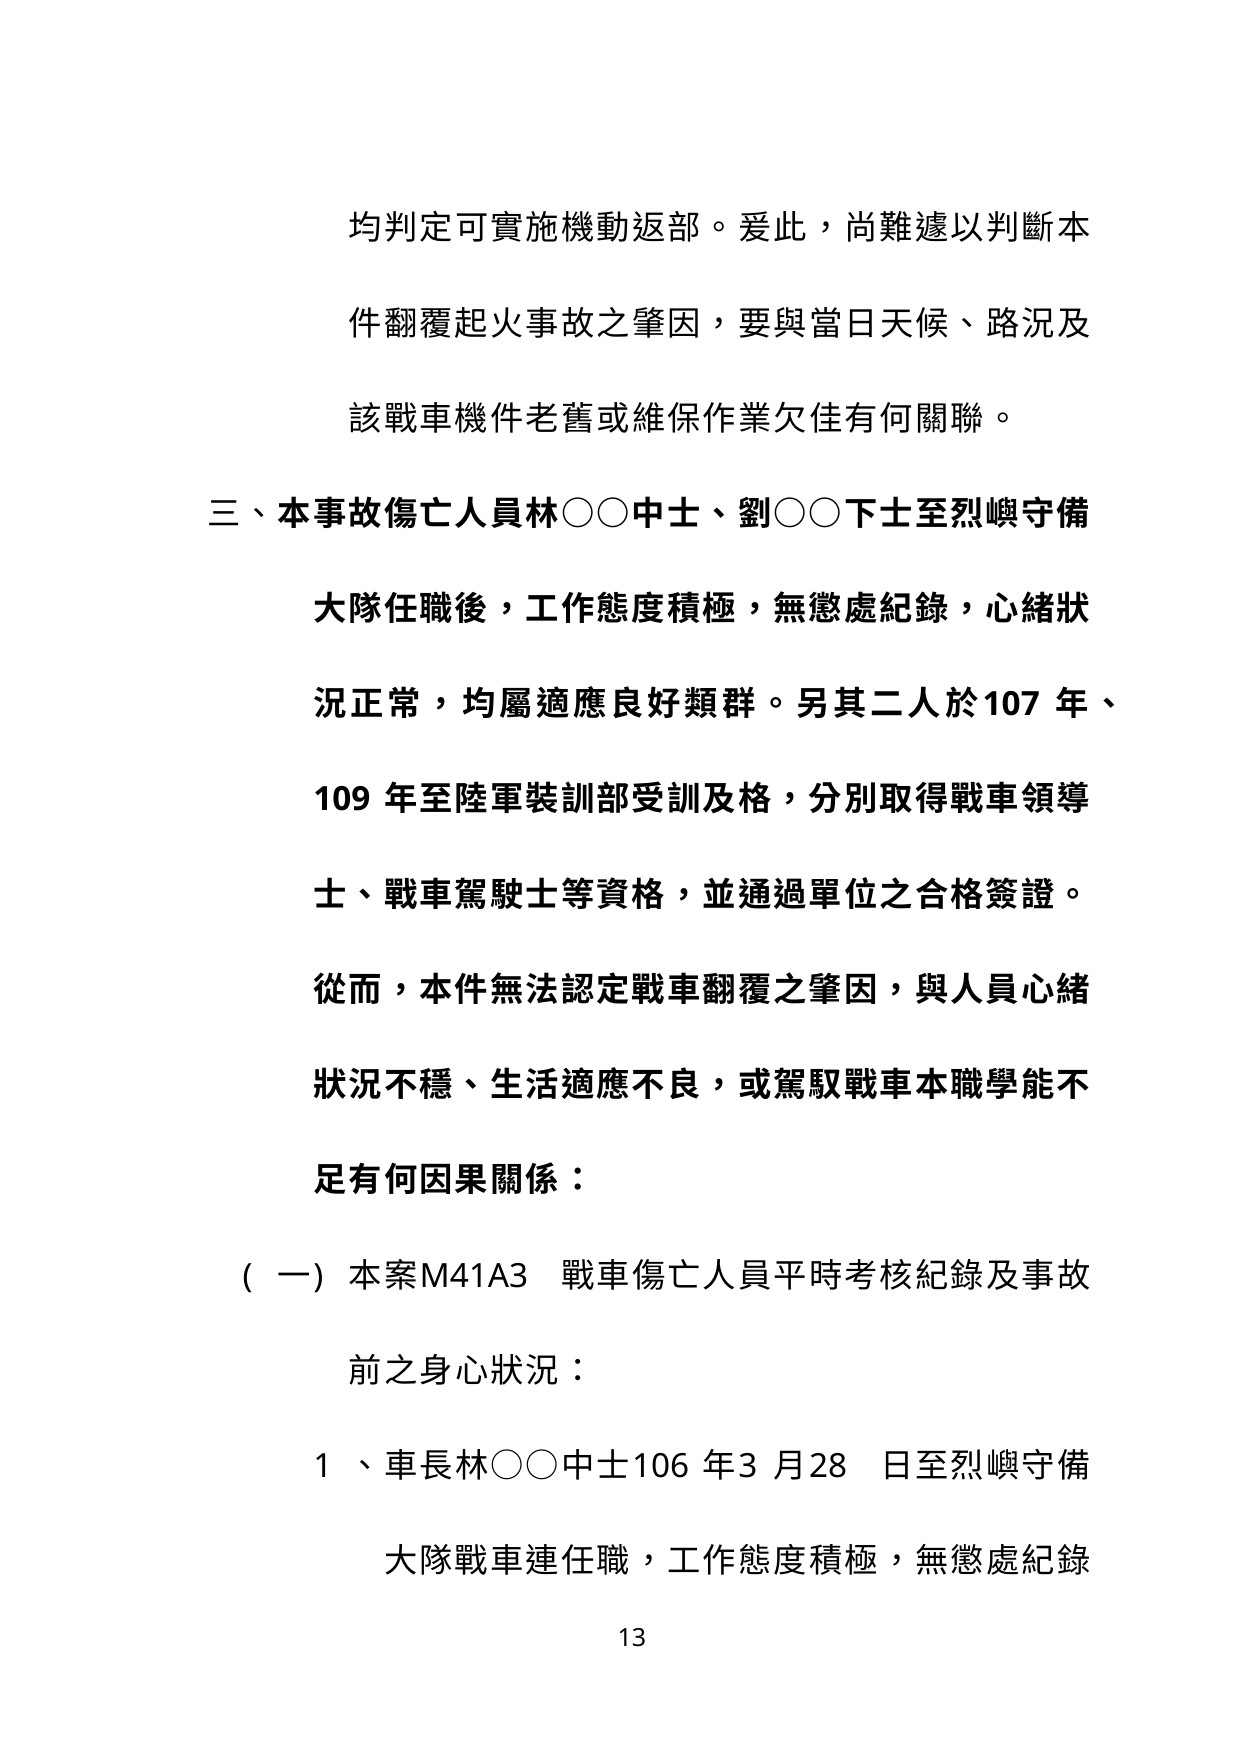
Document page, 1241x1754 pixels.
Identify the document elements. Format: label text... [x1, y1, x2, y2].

subtitle 本案M41A3戰車傷亡人員平時考核紀錄及事故前之身心狀況： [242, 1225, 1092, 1415]
subtitle 本事故傷亡人員林○○中士、劉○○下士至烈嶼守備大隊任職後，工作態度積極，無懲處紀錄，心緒狀況正常，均屬適應良好類群。另其二人於107年、109年至陸軍裝訓部受訓及格，分別取得戰車領導士、戰車駕駛士等資格，並通過單位之合格簽證。從而，本件無法認定戰車翻覆之肇因，與人員心緒狀況不穩、生活適應不良，或駕馭戰車本職學能不足有何因果關係： [207, 463, 1092, 1225]
